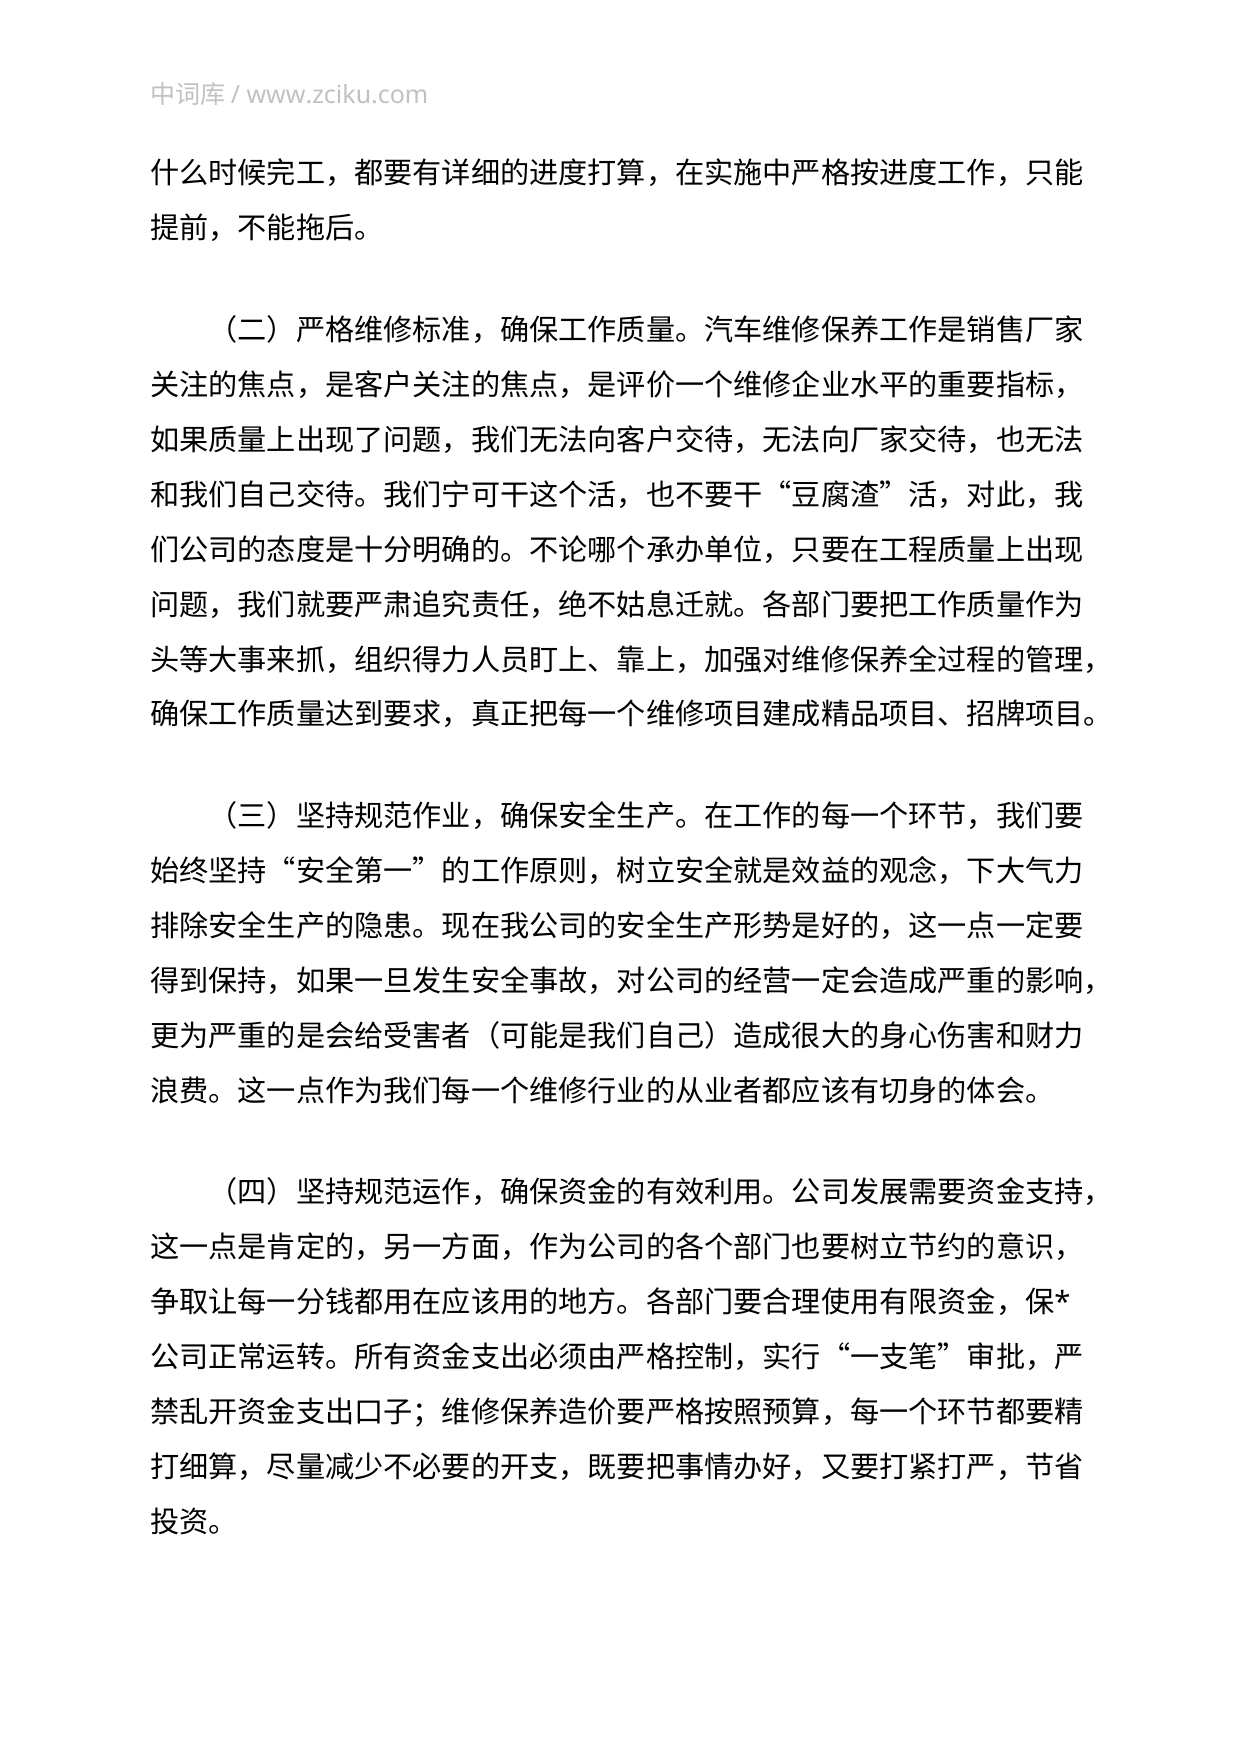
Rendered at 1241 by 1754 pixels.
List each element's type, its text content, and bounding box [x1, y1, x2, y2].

text （三）坚持规范作业，确保安全生产。在工作的每一个环节，我们要始终坚持“安全第一”的工作原则，树立安全就是效益的观念，下大气力排除安全生产的隐患。现在我公司的安全生产形势是好的，这一点一定要得到保持，如果一旦发生安全事故，对公司的经营一定会造成严重的影响，更为严重的是会给受害者（可能是我们自己）造成很大的身心伤害和财力浪费。这一点作为我们每一个维修行业的从业者都应该有切身的体会。 [150, 793, 1090, 1109]
text （二）严格维修标准，确保工作质量。汽车维修保养工作是销售厂家关注的焦点，是客户关注的焦点，是评价一个维修企业水平的重要指标，如果质量上出现了问题，我们无法向客户交待，无法向厂家交待，也无法和我们自己交待。我们宁可干这个活，也不要干“豆腐渣”活，对此，我们公司的态度是十分明确的。不论哪个承办单位，只要在工程质量上出现问题，我们就要严肃追究责任，绝不姑息迁就。各部门要把工作质量作为头等大事来抓，组织得力人员盯上、靠上，加强对维修保养全过程的管理，确保工作质量达到要求，真正把每一个维修项目建成精品项目、招牌项目。 [150, 307, 1090, 733]
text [150, 150, 1090, 247]
text （四）坚持规范运作，确保资金的有效利用。公司发展需要资金支持，这一点是肯定的，另一方面，作为公司的各个部门也要树立节约的意识，争取让每一分钱都用在应该用的地方。各部门要合理使用有限资金，保*公司正常运转。所有资金支出必须由严格控制，实行“一支笔”审批，严禁乱开资金支出口子；维修保养造价要严格按照预算，每一个环节都要精打细算，尽量减少不必要的开支，既要把事情办好，又要打紧打严，节省投资。 [150, 1169, 1090, 1541]
